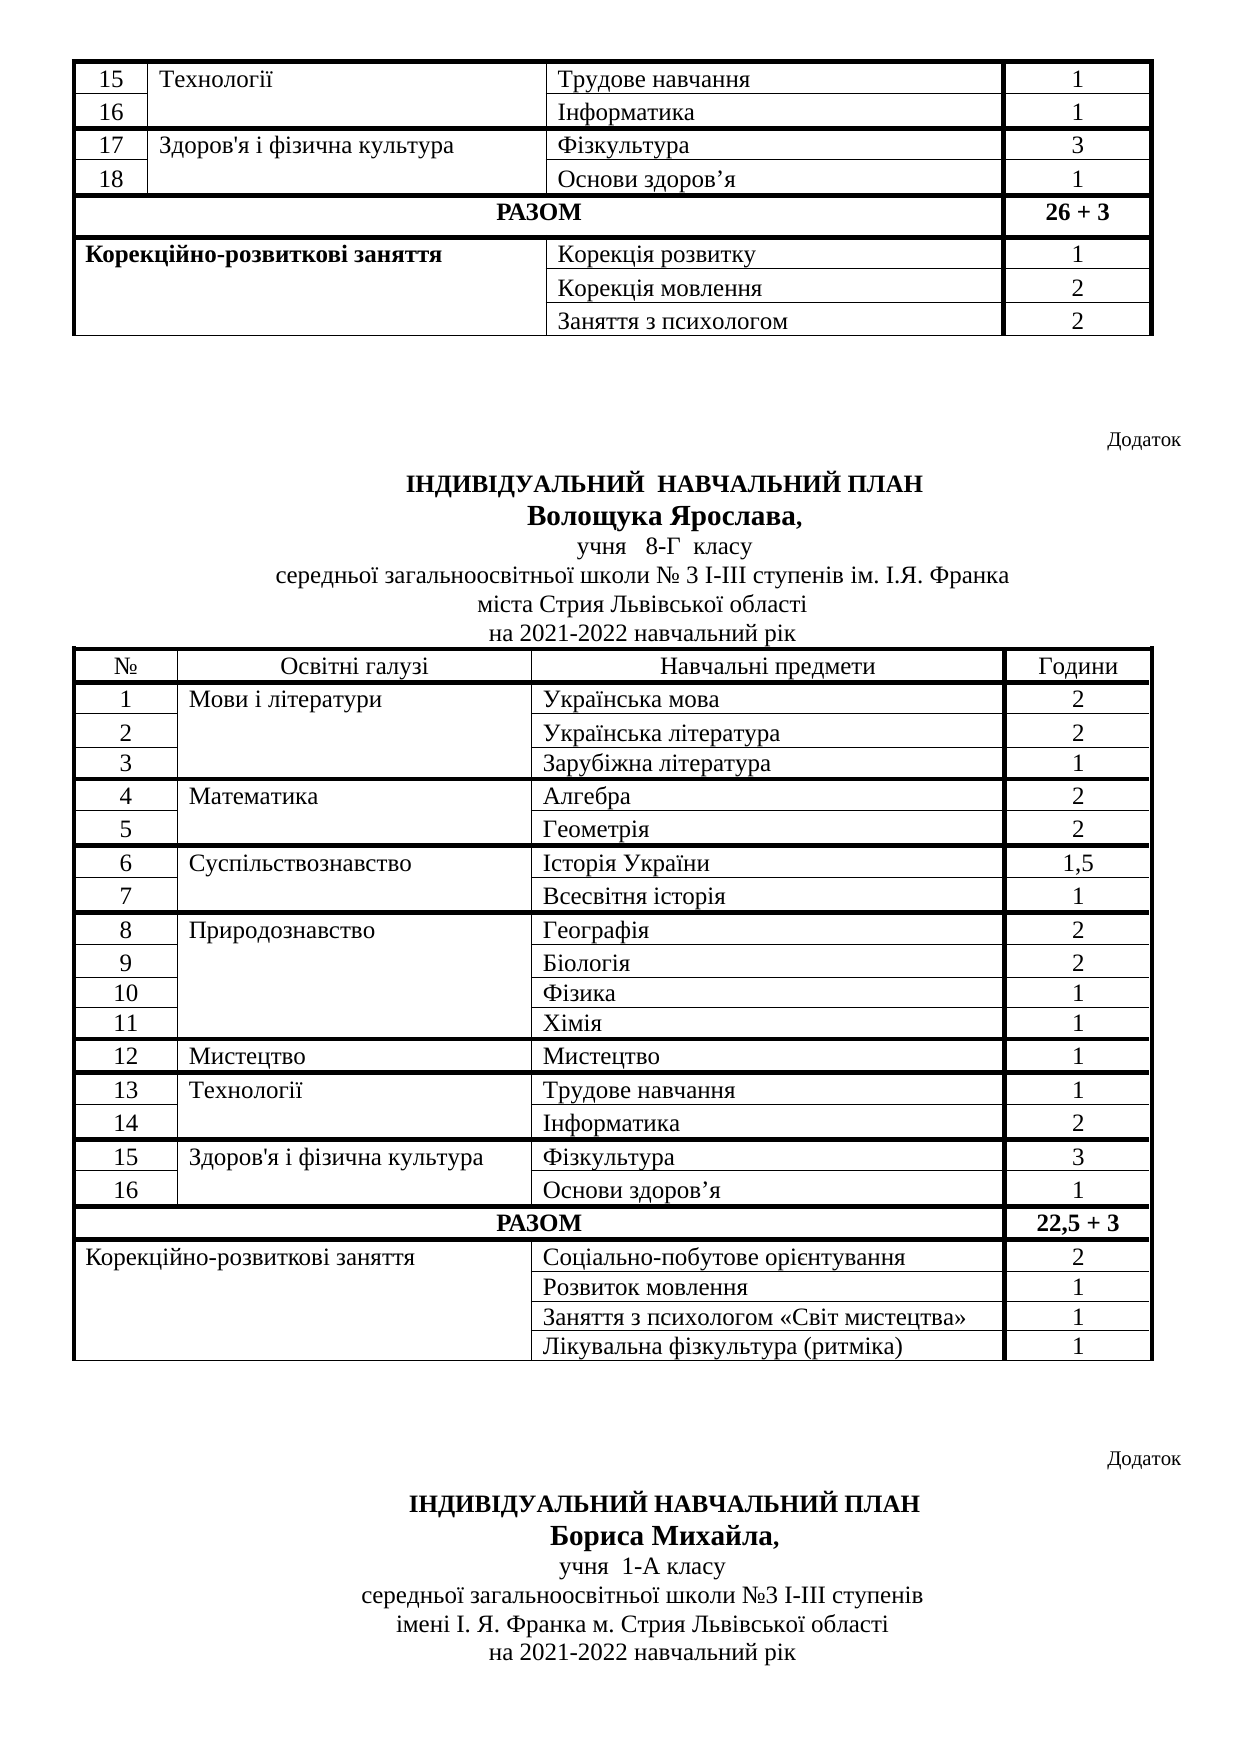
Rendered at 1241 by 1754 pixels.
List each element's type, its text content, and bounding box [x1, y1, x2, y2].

text середньої загальноосвітньої школи №3 І-ІІІ ступенів [103, 1580, 1181, 1609]
table_cell Геометрія [532, 811, 1002, 843]
table_cell Фізкультура [532, 1142, 1002, 1170]
table_cell 1 [1006, 64, 1149, 92]
table_cell Хімія [532, 1008, 1002, 1037]
table_cell 15 [76, 64, 147, 92]
table_cell Історія України [532, 848, 1002, 877]
table_cell 17 [76, 131, 147, 159]
table_cell Трудове навчання [547, 64, 1001, 92]
table_cell 13 [76, 1075, 177, 1103]
table_cell Українська література [532, 714, 1002, 747]
text ІНДИВІДУАЛЬНИЙ НАВЧАЛЬНИЙ ПЛАН Волощука Ярослава, [148, 469, 1181, 531]
table_cell 1 [1007, 1037, 1150, 1070]
table_cell 2 [1007, 944, 1150, 977]
table_cell 1 [1007, 747, 1150, 776]
table_cell 3 [1007, 1137, 1150, 1170]
table_cell 1 [1007, 1271, 1150, 1301]
table_cell Біологія [532, 945, 1002, 977]
table_cell Корекційно-розвиткові заняття [76, 240, 546, 335]
table_cell 2 [1007, 910, 1150, 944]
table_cell Здоров'я і фізична культура [148, 131, 546, 193]
table_cell Технології [178, 1075, 531, 1137]
table_cell Корекція розвитку [547, 240, 1001, 268]
table_cell 16 [76, 94, 147, 126]
table_cell Заняття з психологом «Світ мистецтва» [532, 1302, 1002, 1330]
table_cell 1 [76, 685, 177, 713]
table_cell 8 [76, 915, 177, 944]
text Додаток [148, 426, 1181, 451]
table_cell 2 [1007, 810, 1150, 843]
table_cell Основи здоров’я [547, 160, 1001, 193]
table_cell Основи здоров’я [532, 1171, 1002, 1204]
table_cell Українська мова [532, 685, 1002, 713]
table_cell 22,5 + 3 [1007, 1204, 1150, 1237]
table_header Години [1007, 651, 1150, 680]
table_cell 1 [1007, 1170, 1150, 1204]
table_cell 3 [1006, 131, 1149, 159]
table_cell Мистецтво [178, 1041, 531, 1070]
table_cell Здоров'я і фізична культура [178, 1142, 531, 1204]
table_cell 12 [76, 1041, 177, 1070]
table_cell Інформатика [532, 1105, 1002, 1137]
table_cell 5 [76, 811, 177, 843]
table_cell 2 [76, 714, 177, 747]
text на 2021-2022 навчальний рік [103, 1637, 1181, 1666]
table_cell Алгебра [532, 781, 1002, 810]
table_cell 2 [1006, 269, 1149, 302]
table_cell 2 [1007, 680, 1150, 713]
table_cell Корекція мовлення [547, 269, 1001, 302]
table_cell Заняття з психологом [547, 303, 1001, 335]
table_cell РАЗОМ [76, 1209, 1002, 1237]
table_cell 1 [1007, 1301, 1150, 1330]
table_cell 1 [1006, 94, 1149, 126]
text міста Стрия Львівської області [103, 589, 1181, 618]
table_cell 2 [1007, 776, 1150, 810]
table_header № [76, 651, 177, 680]
table_cell 2 [1007, 1237, 1150, 1271]
table_cell Технології [148, 64, 546, 126]
text Додаток [148, 1446, 1181, 1470]
table_cell 1 [1007, 977, 1150, 1007]
text Бориса Михайла, [148, 1518, 1181, 1551]
table_cell Математика [178, 781, 531, 843]
table_cell Розвиток мовлення [532, 1272, 1002, 1301]
table_cell 18 [76, 160, 147, 193]
text учня 1-А класу [103, 1551, 1181, 1580]
table_cell 2 [1007, 1104, 1150, 1137]
table_cell 15 [76, 1142, 177, 1170]
table_cell Географія [532, 915, 1002, 944]
table_cell 26 + 3 [1006, 198, 1149, 235]
table_cell 1 [1007, 1007, 1150, 1037]
table_cell 1,5 [1007, 843, 1150, 877]
table_cell 11 [76, 1008, 177, 1037]
table_cell Суспільствознавство [178, 848, 531, 910]
table_cell 14 [76, 1105, 177, 1137]
table_header Освітні галузі [178, 651, 531, 680]
table_cell 2 [1007, 713, 1150, 747]
table_header Навчальні предмети [532, 651, 1002, 680]
table_cell Всесвітня історія [532, 878, 1002, 910]
text учня 8-Г класу [148, 531, 1181, 560]
table_cell 10 [76, 978, 177, 1007]
table_cell 1 [1007, 1330, 1150, 1360]
table_cell Мистецтво [532, 1041, 1002, 1070]
table_cell Корекційно-розвиткові заняття [76, 1242, 531, 1360]
text імені І. Я. Франка м. Стрия Львівської області [103, 1609, 1181, 1637]
table_cell 3 [76, 748, 177, 776]
table_cell 16 [76, 1171, 177, 1204]
table_cell Мови і літератури [178, 685, 531, 776]
table_cell 1 [1006, 160, 1149, 193]
table_cell Соціально-побутове орієнтування [532, 1242, 1002, 1271]
table_cell 6 [76, 848, 177, 877]
table_cell Фізика [532, 978, 1002, 1007]
table_cell РАЗОМ [76, 198, 1001, 235]
table_cell 1 [1006, 240, 1149, 268]
table_cell Природознавство [178, 915, 531, 1037]
table_cell Зарубіжна література [532, 748, 1002, 776]
table_cell 9 [76, 945, 177, 977]
table_cell Лікувальна фізкультура (ритміка) [532, 1331, 1002, 1360]
table_cell 7 [76, 878, 177, 910]
text середньої загальноосвітньої школи № 3 І-ІІІ ступенів ім. І.Я. Франка [103, 560, 1181, 589]
table_cell 2 [1006, 303, 1149, 335]
table_cell Інформатика [547, 94, 1001, 126]
table_cell Трудове навчання [532, 1075, 1002, 1103]
table_cell 1 [1007, 1070, 1150, 1103]
table_cell 1 [1007, 877, 1150, 910]
text на 2021-2022 навчальний рік [103, 618, 1181, 646]
text ІНДИВІДУАЛЬНИЙ НАВЧАЛЬНИЙ ПЛАН [148, 1489, 1181, 1518]
table_cell Фізкультура [547, 131, 1001, 159]
table_cell 4 [76, 781, 177, 810]
